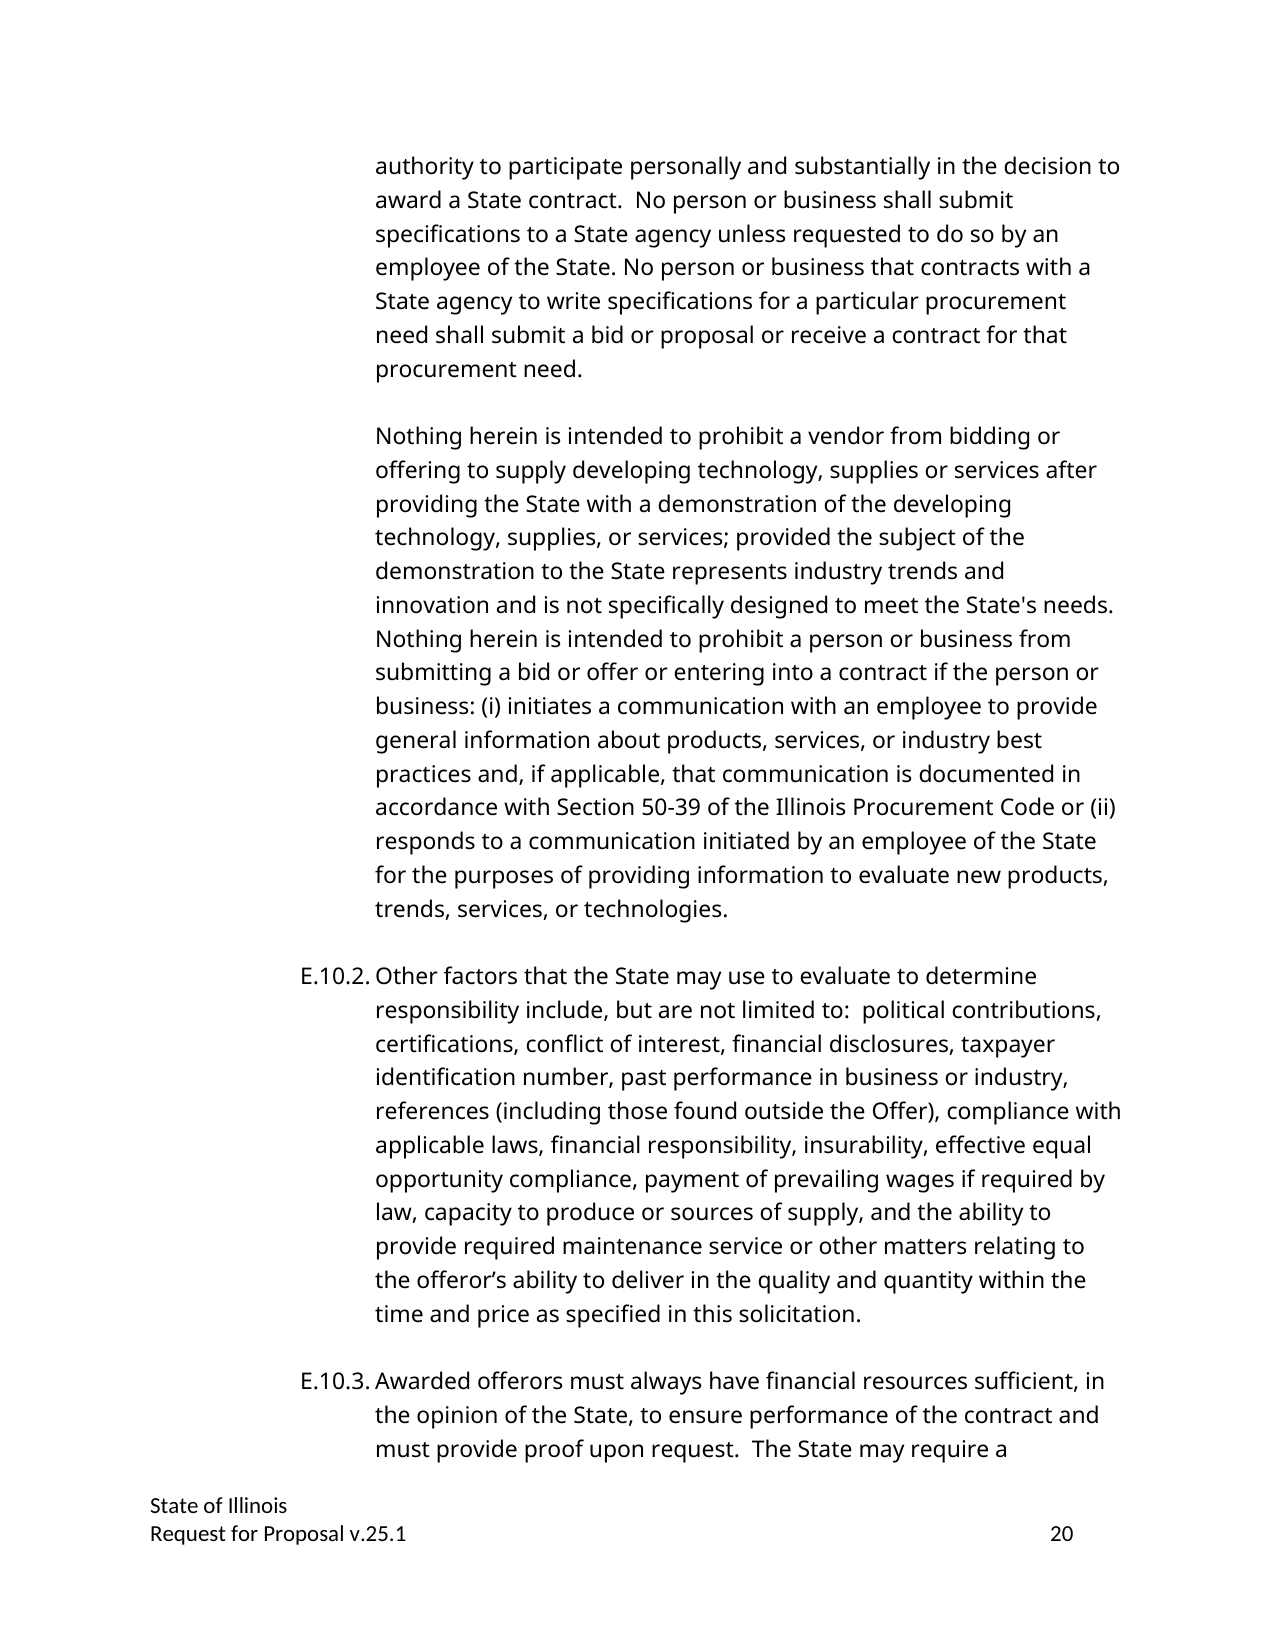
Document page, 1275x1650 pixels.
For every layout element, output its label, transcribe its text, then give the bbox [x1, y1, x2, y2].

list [300, 150, 1125, 384]
list Other factors that the State may use to evaluate to determine responsibility include, but are not limited to: political contributions, certifications, conflict of interest, financial disclosures, taxpayer identification number, past performance in business or industry, references (including those found outside the Offer), compliance with applicable laws, financial responsibility, insurability, effective equal opportunity compliance, payment of prevailing wages if required by law, capacity to produce or sources of supply, and the ability to provide required maintenance service or other matters relating to the offeror’s ability to deliver in the quality and quantity within the time and price as specified in this solicitation. [300, 960, 1125, 1329]
list Nothing herein is intended to prohibit a vendor from bidding or offering to supply developing technology, supplies or services after providing the State with a demonstration of the developing technology, supplies, or services; provided the subject of the demonstration to the State represents industry trends and innovation and is not specifically designed to meet the State's needs. Nothing herein is intended to prohibit a person or business from submitting a bid or offer or entering into a contract if the person or business: (i) initiates a communication with an employee to provide general information about products, services, or industry best practices and, if applicable, that communication is documented in accordance with Section 50-39 of the Illinois Procurement Code or (ii) responds to a communication initiated by an employee of the State for the purposes of providing information to evaluate new products, trends, services, or technologies. [375, 420, 1125, 924]
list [300, 1365, 1125, 1464]
